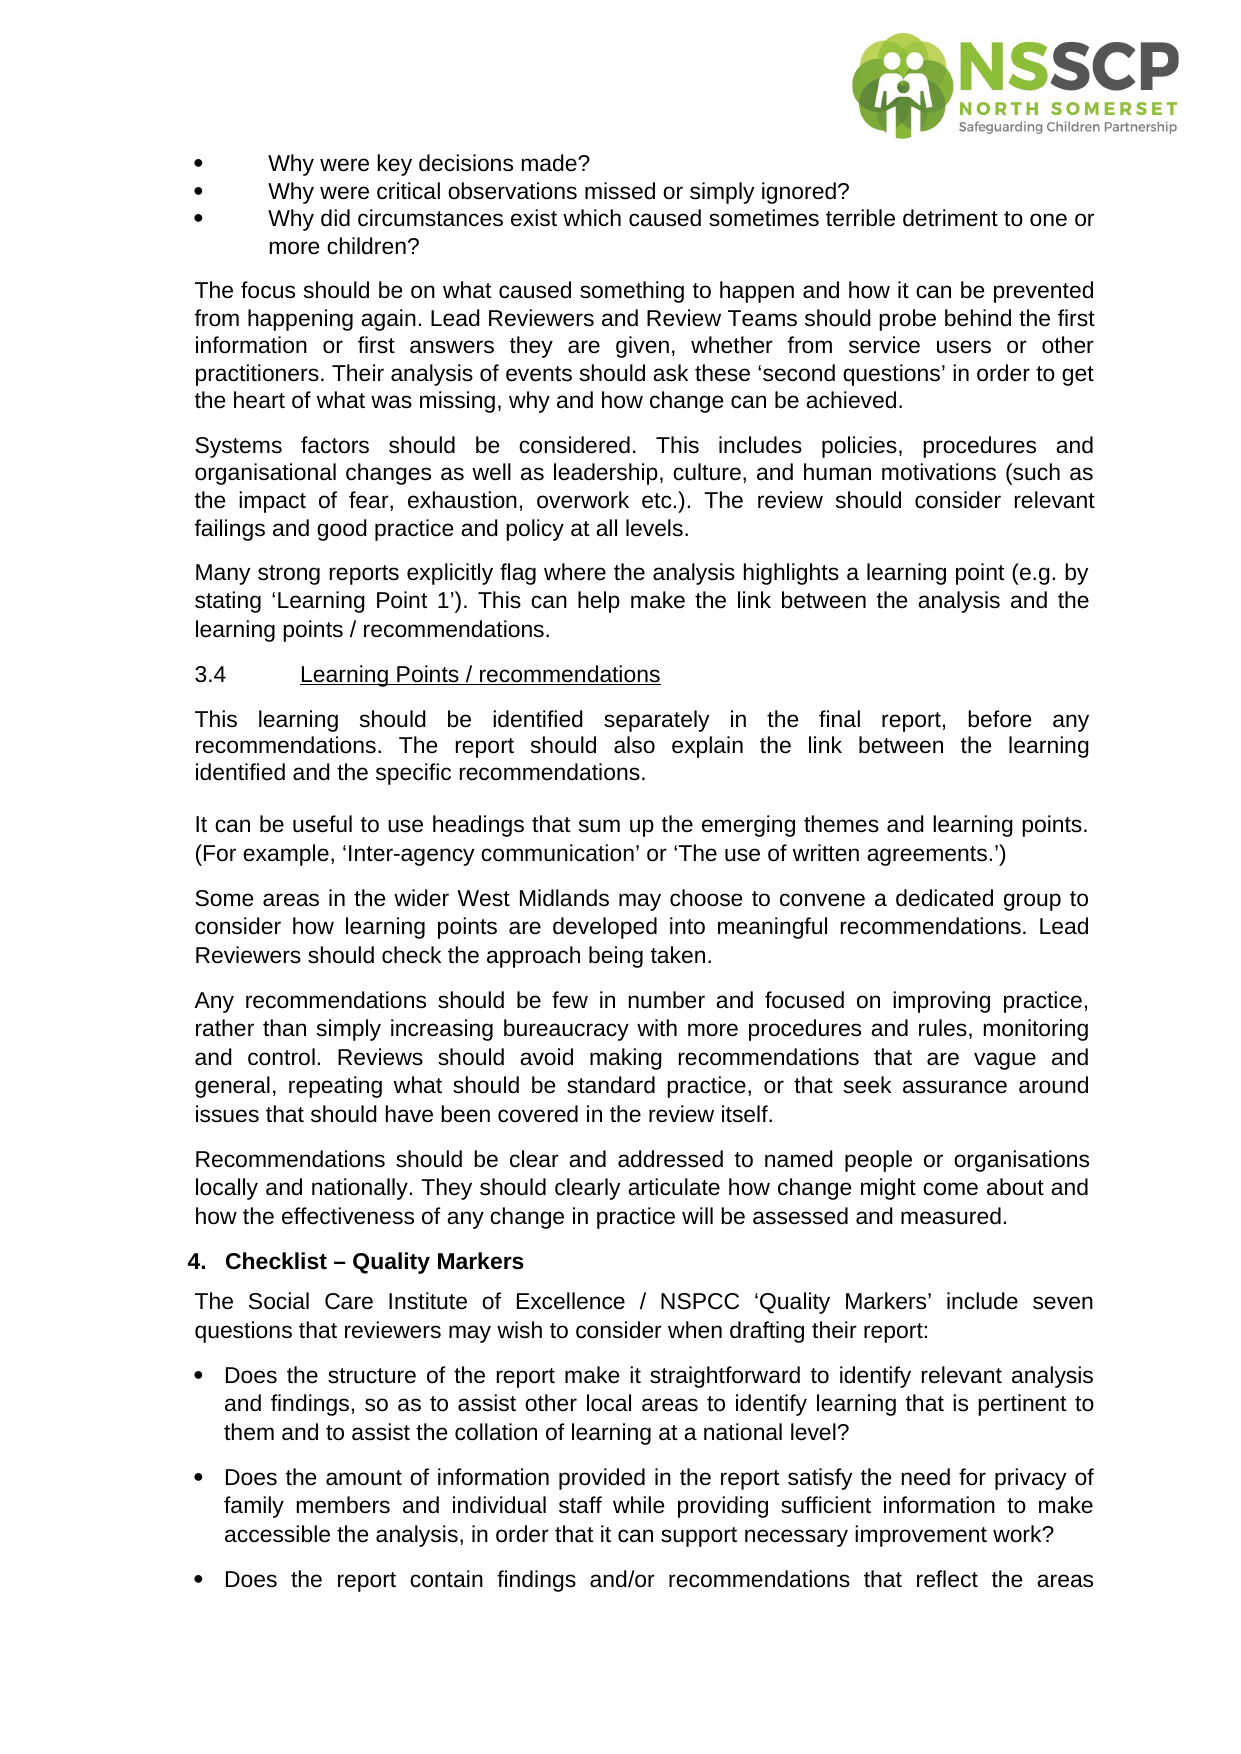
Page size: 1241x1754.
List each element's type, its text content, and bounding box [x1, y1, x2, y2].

picture [852, 33, 1179, 143]
list Why were critical observations missed or simply ignored? [194, 178, 1095, 204]
text Systems factors should be considered. This includes policies, procedures and organisational changes as well as leadership, culture, and human motivations (such as the impact of fear, exhaustion, overwork etc.). The review should consider relevant failings and good practice and policy at all levels. [194, 432, 1095, 541]
subtitle Checklist – Quality Markers [187, 1248, 1090, 1274]
list Does the structure of the report make it straightforward to identify relevant analysis and findings, so as to assist other local areas to identify learning that is pertinent to them and to assist the collation of learning at a national level? [194, 1362, 1095, 1445]
list Why were key decisions made? [194, 150, 1095, 176]
text 3.4 Learning Points / recommendations [194, 661, 1090, 687]
text The Social Care Institute of Excellence / NSPCC ‘Quality Markers’ include seven questions that reviewers may wish to consider when drafting their report: [194, 1288, 1095, 1343]
text Some areas in the wider West Midlands may choose to convene a dedicated group to consider how learning points are developed into meaningful recommendations. Lead Reviewers should check the approach being taken. [194, 885, 1090, 968]
list Does the amount of information provided in the report satisfy the need for privacy of family members and individual staff while providing sufficient information to make accessible the analysis, in order that it can support necessary improvement work? [194, 1464, 1095, 1547]
list Does the report contain findings and/or recommendations that reflect the areas deemed as priority for improvement? [194, 1566, 1095, 1592]
text Any recommendations should be few in number and focused on improving practice, rather than simply increasing bureaucracy with more procedures and rules, monitoring and control. Reviews should avoid making recommendations that are vague and general, repeating what should be standard practice, or that seek assurance around issues that should have been covered in the review itself. [194, 987, 1090, 1127]
text The focus should be on what caused something to happen and how it can be prevented from happening again. Lead Reviewers and Review Teams should probe behind the first information or first answers they are given, whether from service users or other practitioners. Their analysis of events should ask these ‘second questions’ in order to get the heart of what was missing, why and how change can be achieved. [194, 277, 1095, 414]
text It can be useful to use headings that sum up the emerging themes and learning points. (For example, ‘Inter-agency communication’ or ‘The use of written agreements.’) [194, 811, 1090, 866]
text Recommendations should be clear and addressed to named people or organisations locally and nationally. They should clearly articulate how change might come about and how the effectiveness of any change in practice will be assessed and measured. [194, 1146, 1090, 1229]
text This learning should be identified separately in the final report, before any recommendations. The report should also explain the link between the learning identified and the specific recommendations. [194, 706, 1090, 785]
text Many strong reports explicitly flag where the analysis highlights a learning point (e.g. by stating ‘Learning Point 1’). This can help make the link between the analysis and the learning points / recommendations. [194, 559, 1090, 642]
list Why did circumstances exist which caused sometimes terrible detriment to one or more children? [194, 205, 1095, 259]
